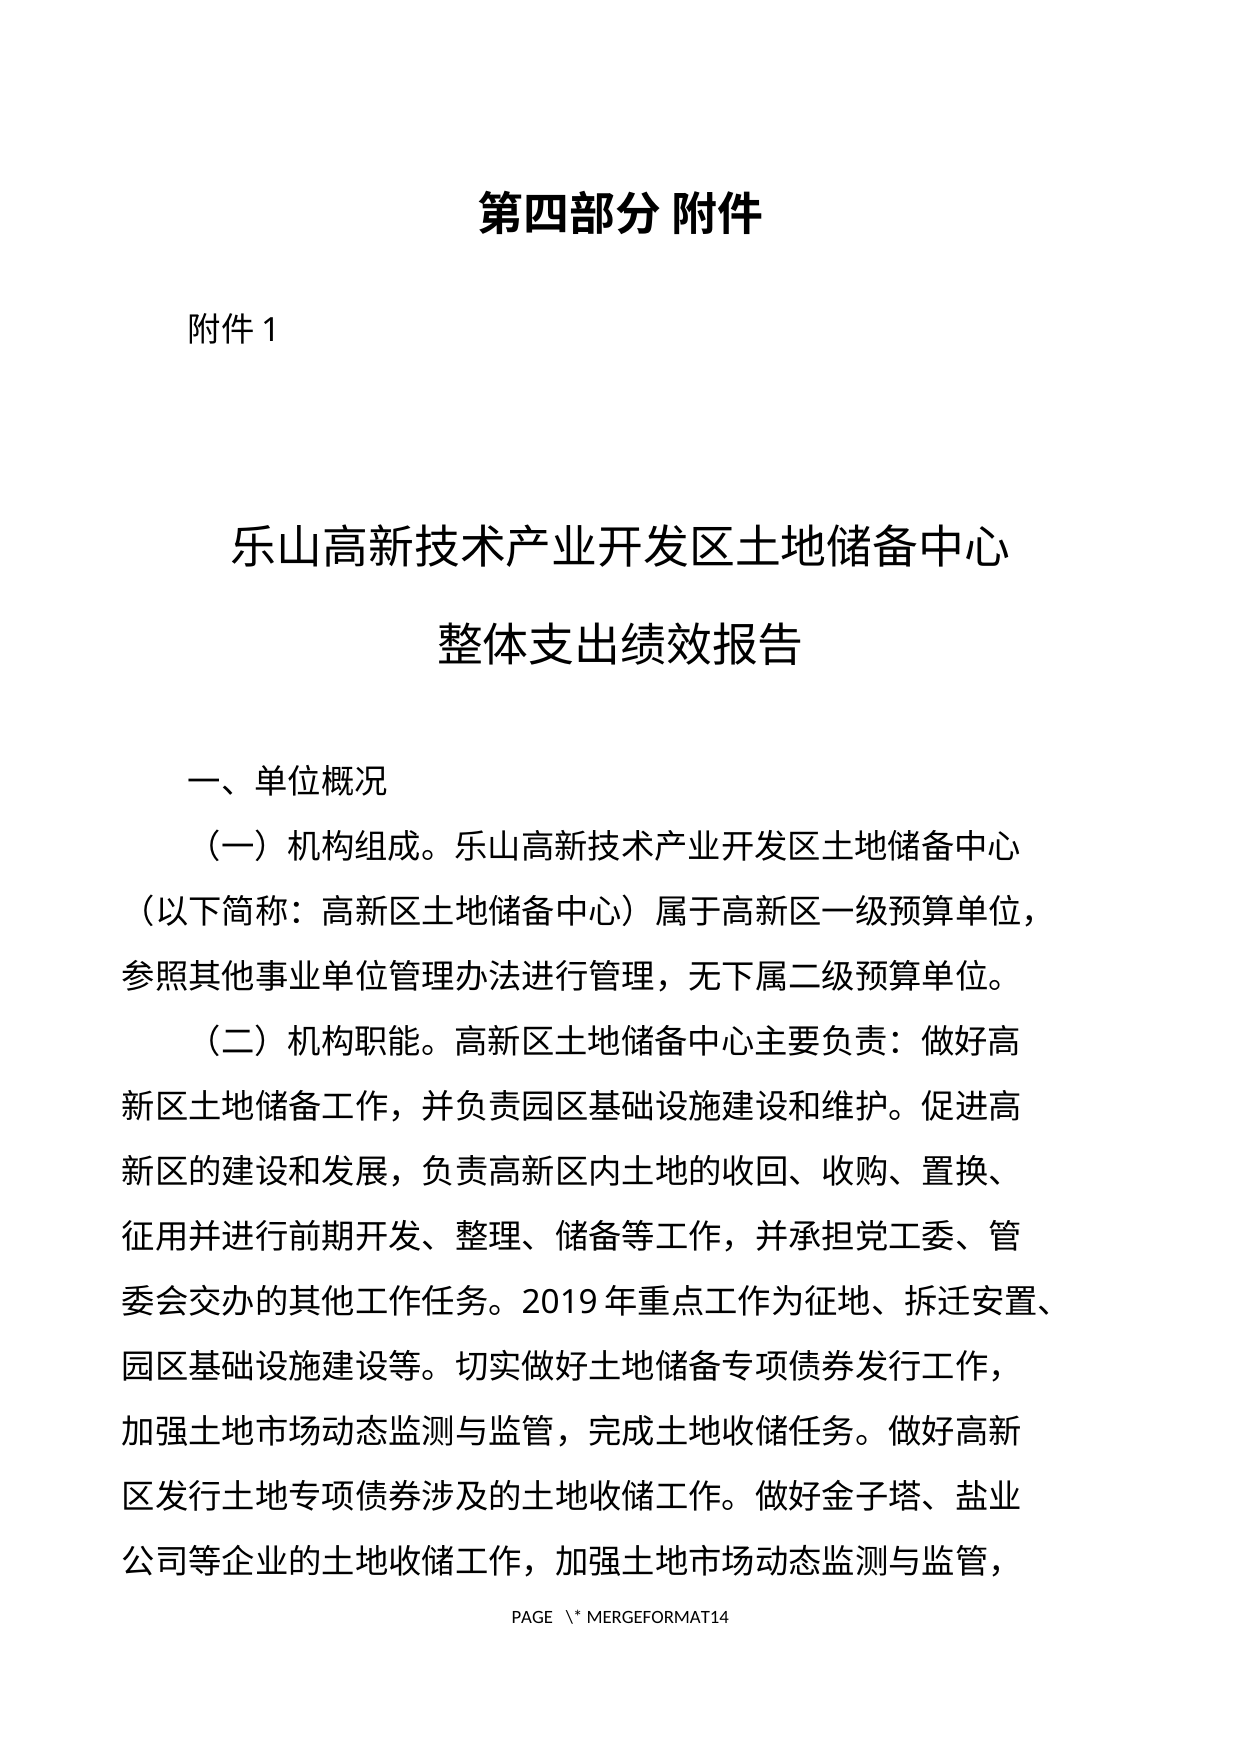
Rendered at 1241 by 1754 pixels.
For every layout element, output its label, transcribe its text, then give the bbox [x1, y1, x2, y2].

subtitle 附件1 [187, 295, 1053, 360]
list 一、单位概况 [187, 746, 1053, 811]
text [121, 1006, 1053, 1591]
text 第四部分 附件 [187, 162, 1053, 259]
text 机构组成。乐山高新技术产业开发区土地储备中心（以下简称：高新区土地储备中心）属于高新区一级预算单位，参照其他事业单位管理办法进行管理，无下属二级预算单位。 [121, 811, 1053, 1006]
text 乐山高新技术产业开发区土地储备中心 [187, 495, 1053, 592]
text 整体支出绩效报告 [187, 592, 1053, 690]
